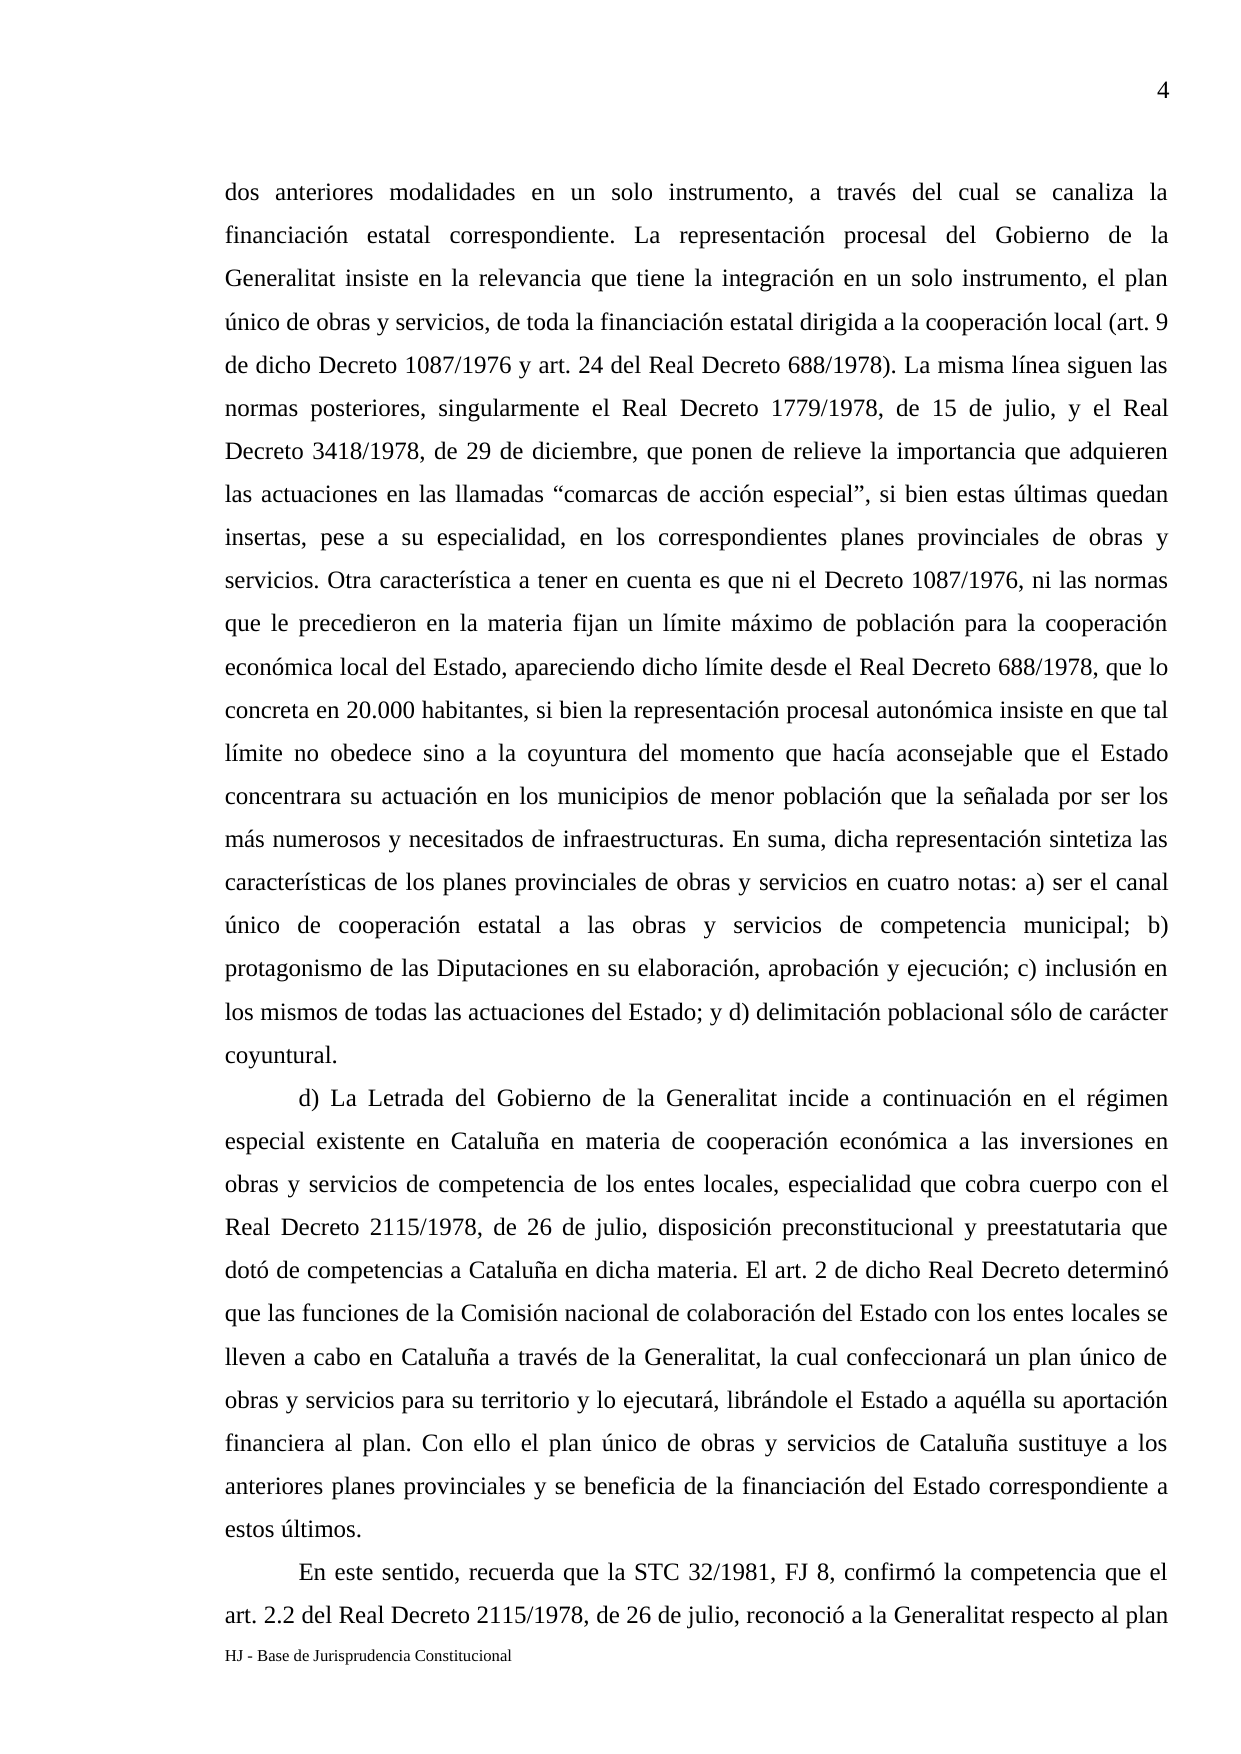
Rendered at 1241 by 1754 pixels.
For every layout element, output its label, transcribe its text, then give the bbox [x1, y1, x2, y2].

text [224, 177, 1169, 1068]
text d) La Letrada del Gobierno de la Generalitat incide a continuación en el régimen especial existente en Cataluña en materia de cooperación económica a las inversiones en obras y servicios de competencia de los entes locales, especialidad que cobra cuerpo con el Real Decreto 2115/1978, de 26 de julio, disposición preconstitucional y preestatutaria que dotó de competencias a Cataluña en dicha materia. El art. 2 de dicho Real Decreto determinó que las funciones de la Comisión nacional de colaboración del Estado con los entes locales se lleven a cabo en Cataluña a través de la Generalitat, la cual confeccionará un plan único de obras y servicios para su territorio y lo ejecutará, librándole el Estado a aquélla su aportación financiera al plan. Con ello el plan único de obras y servicios de Cataluña sustituye a los anteriores planes provinciales y se beneficia de la financiación del Estado correspondiente a estos últimos. [224, 1083, 1169, 1543]
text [224, 1557, 1169, 1629]
